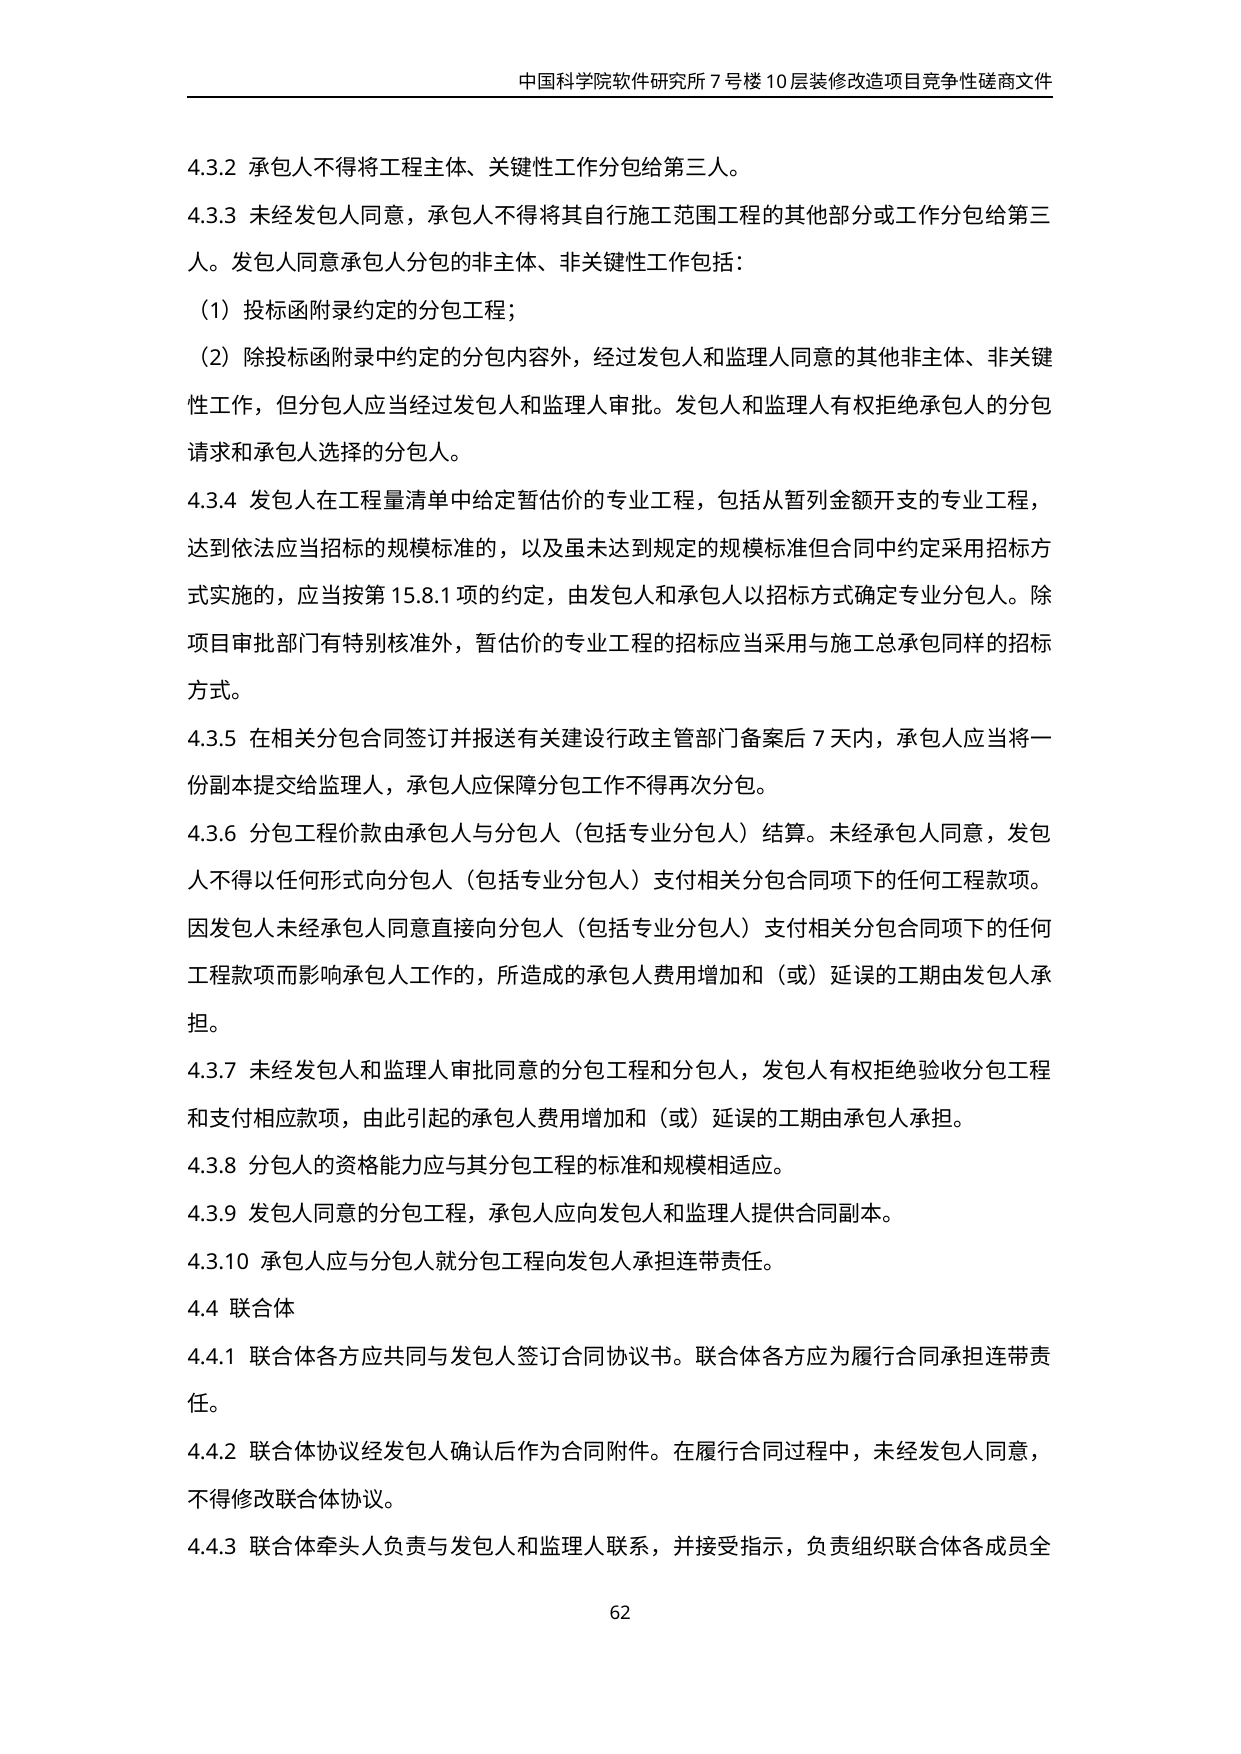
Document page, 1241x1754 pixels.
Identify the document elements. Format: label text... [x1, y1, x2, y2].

text 4.3.9 发包人同意的分包工程，承包人应向发包人和监理人提供合同副本。 [187, 1196, 1053, 1228]
text 4.3.2 承包人不得将工程主体、关键性工作分包给第三人。 [187, 150, 1053, 182]
text 4.3.10 承包人应与分包人就分包工程向发包人承担连带责任。 [187, 1244, 1053, 1275]
text 4.3.5 在相关分包合同签订并报送有关建设行政主管部门备案后7天内，承包人应当将一份副本提交给监理人，承包人应保障分包工作不得再次分包。 [187, 721, 1053, 800]
text 4.3.7 未经发包人和监理人审批同意的分包工程和分包人，发包人有权拒绝验收分包工程和支付相应款项，由此引起的承包人费用增加和（或）延误的工期由承包人承担。 [187, 1053, 1053, 1133]
text （1）投标函附录约定的分包工程； [187, 293, 1053, 324]
text 4.4.2 联合体协议经发包人确认后作为合同附件。在履行合同过程中，未经发包人同意，不得修改联合体协议。 [187, 1434, 1053, 1513]
text 4.4.1 联合体各方应共同与发包人签订合同协议书。联合体各方应为履行合同承担连带责任。 [187, 1339, 1053, 1418]
text 4.3.8 分包人的资格能力应与其分包工程的标准和规模相适应。 [187, 1148, 1053, 1180]
text 4.3.3 未经发包人同意，承包人不得将其自行施工范围工程的其他部分或工作分包给第三人。发包人同意承包人分包的非主体、非关键性工作包括： [187, 198, 1053, 277]
text （2）除投标函附录中约定的分包内容外，经过发包人和监理人同意的其他非主体、非关键性工作，但分包人应当经过发包人和监理人审批。发包人和监理人有权拒绝承包人的分包请求和承包人选择的分包人。 [187, 340, 1053, 467]
text 4.3.6 分包工程价款由承包人与分包人（包括专业分包人）结算。未经承包人同意，发包人不得以任何形式向分包人（包括专业分包人）支付相关分包合同项下的任何工程款项。因发包人未经承包人同意直接向分包人（包括专业分包人）支付相关分包合同项下的任何工程款项而影响承包人工作的，所造成的承包人费用增加和（或）延误的工期由发包人承担。 [187, 816, 1053, 1037]
text 4.3.4 发包人在工程量清单中给定暂估价的专业工程，包括从暂列金额开支的专业工程，达到依法应当招标的规模标准的，以及虽未达到规定的规模标准但合同中约定采用招标方式实施的，应当按第15.8.1项的约定，由发包人和承包人以招标方式确定专业分包人。除项目审批部门有特别核准外，暂估价的专业工程的招标应当采用与施工总承包同样的招标方式。 [187, 483, 1053, 705]
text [187, 1529, 1053, 1561]
text 4.4 联合体 [187, 1291, 1053, 1323]
